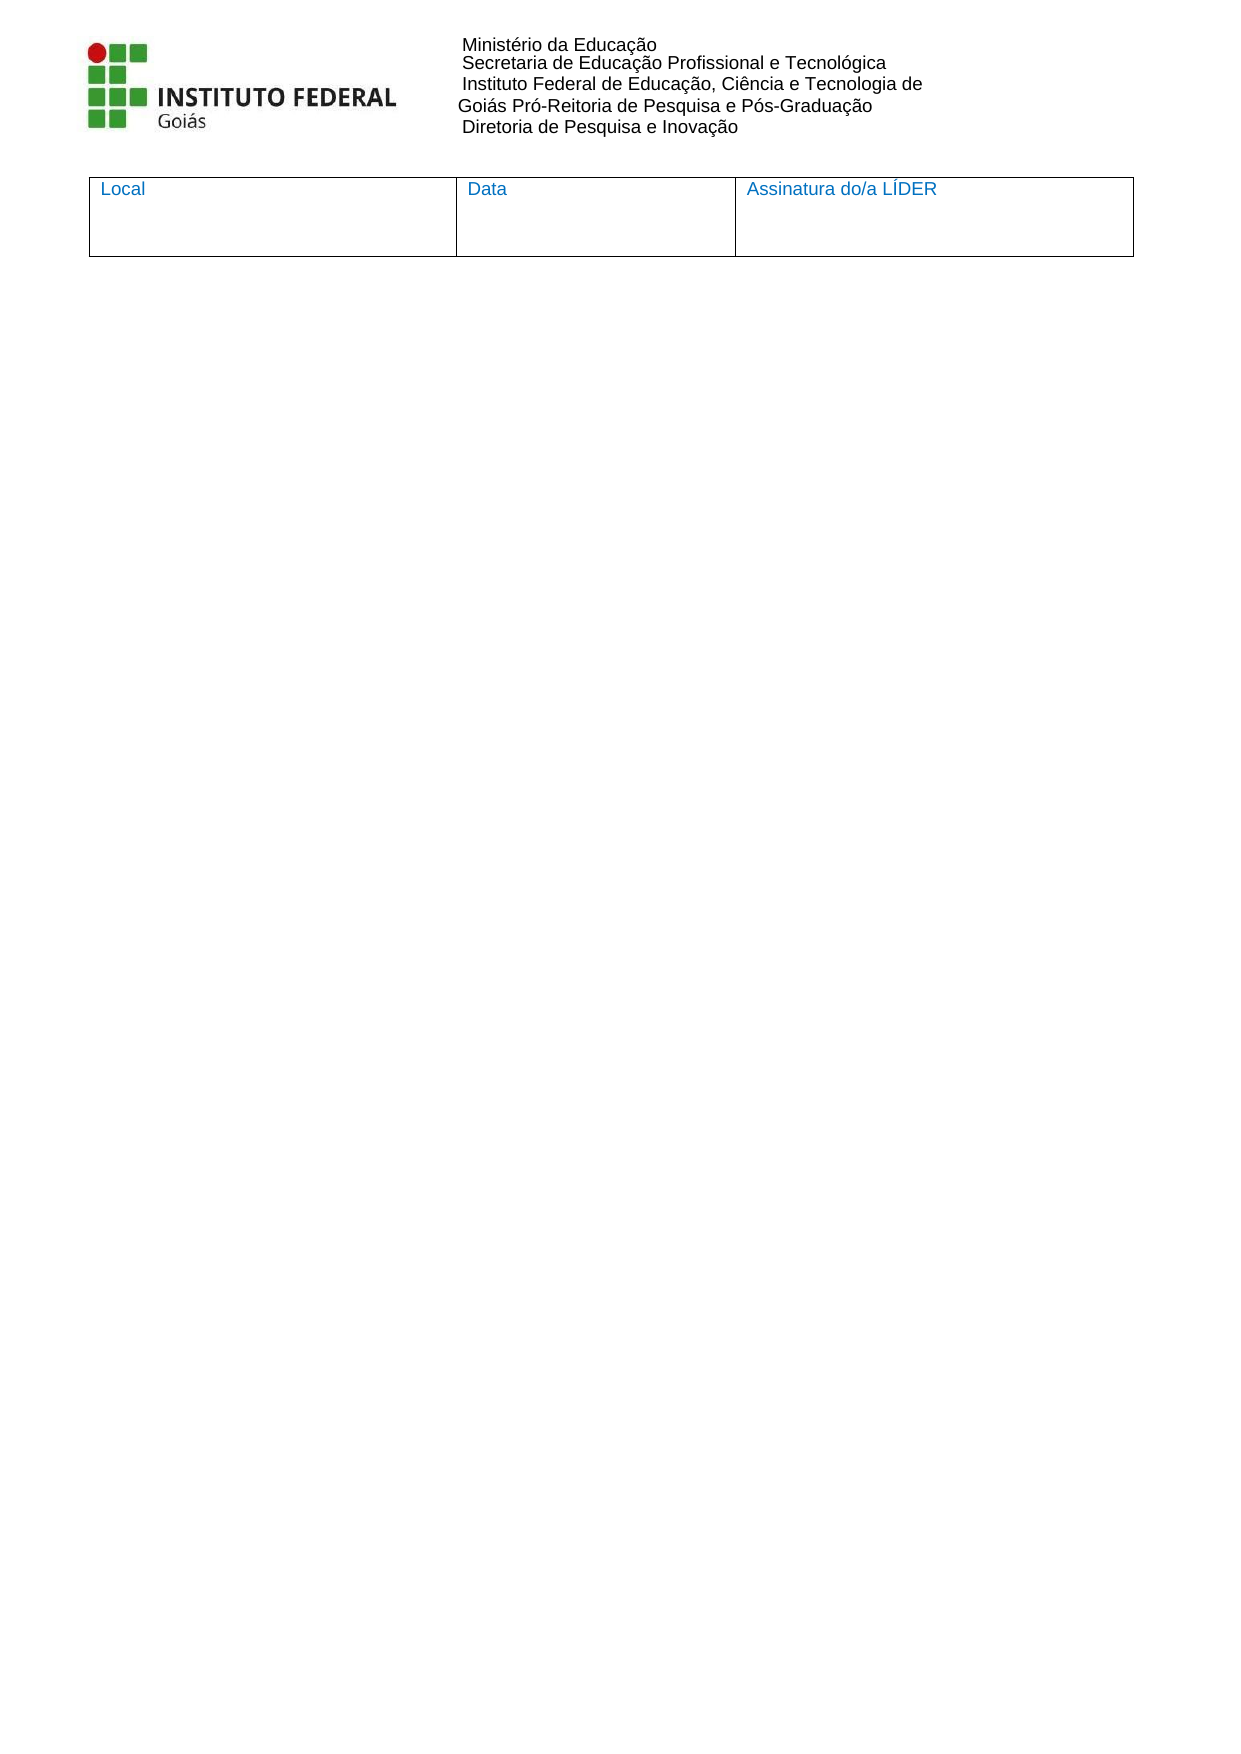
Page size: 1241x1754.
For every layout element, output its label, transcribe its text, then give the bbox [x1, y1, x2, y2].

table_header Assinatura do/a LÍDER [736, 178, 1133, 256]
table_header Local [90, 178, 456, 256]
table_header Data [457, 178, 735, 256]
picture [76, 36, 399, 133]
